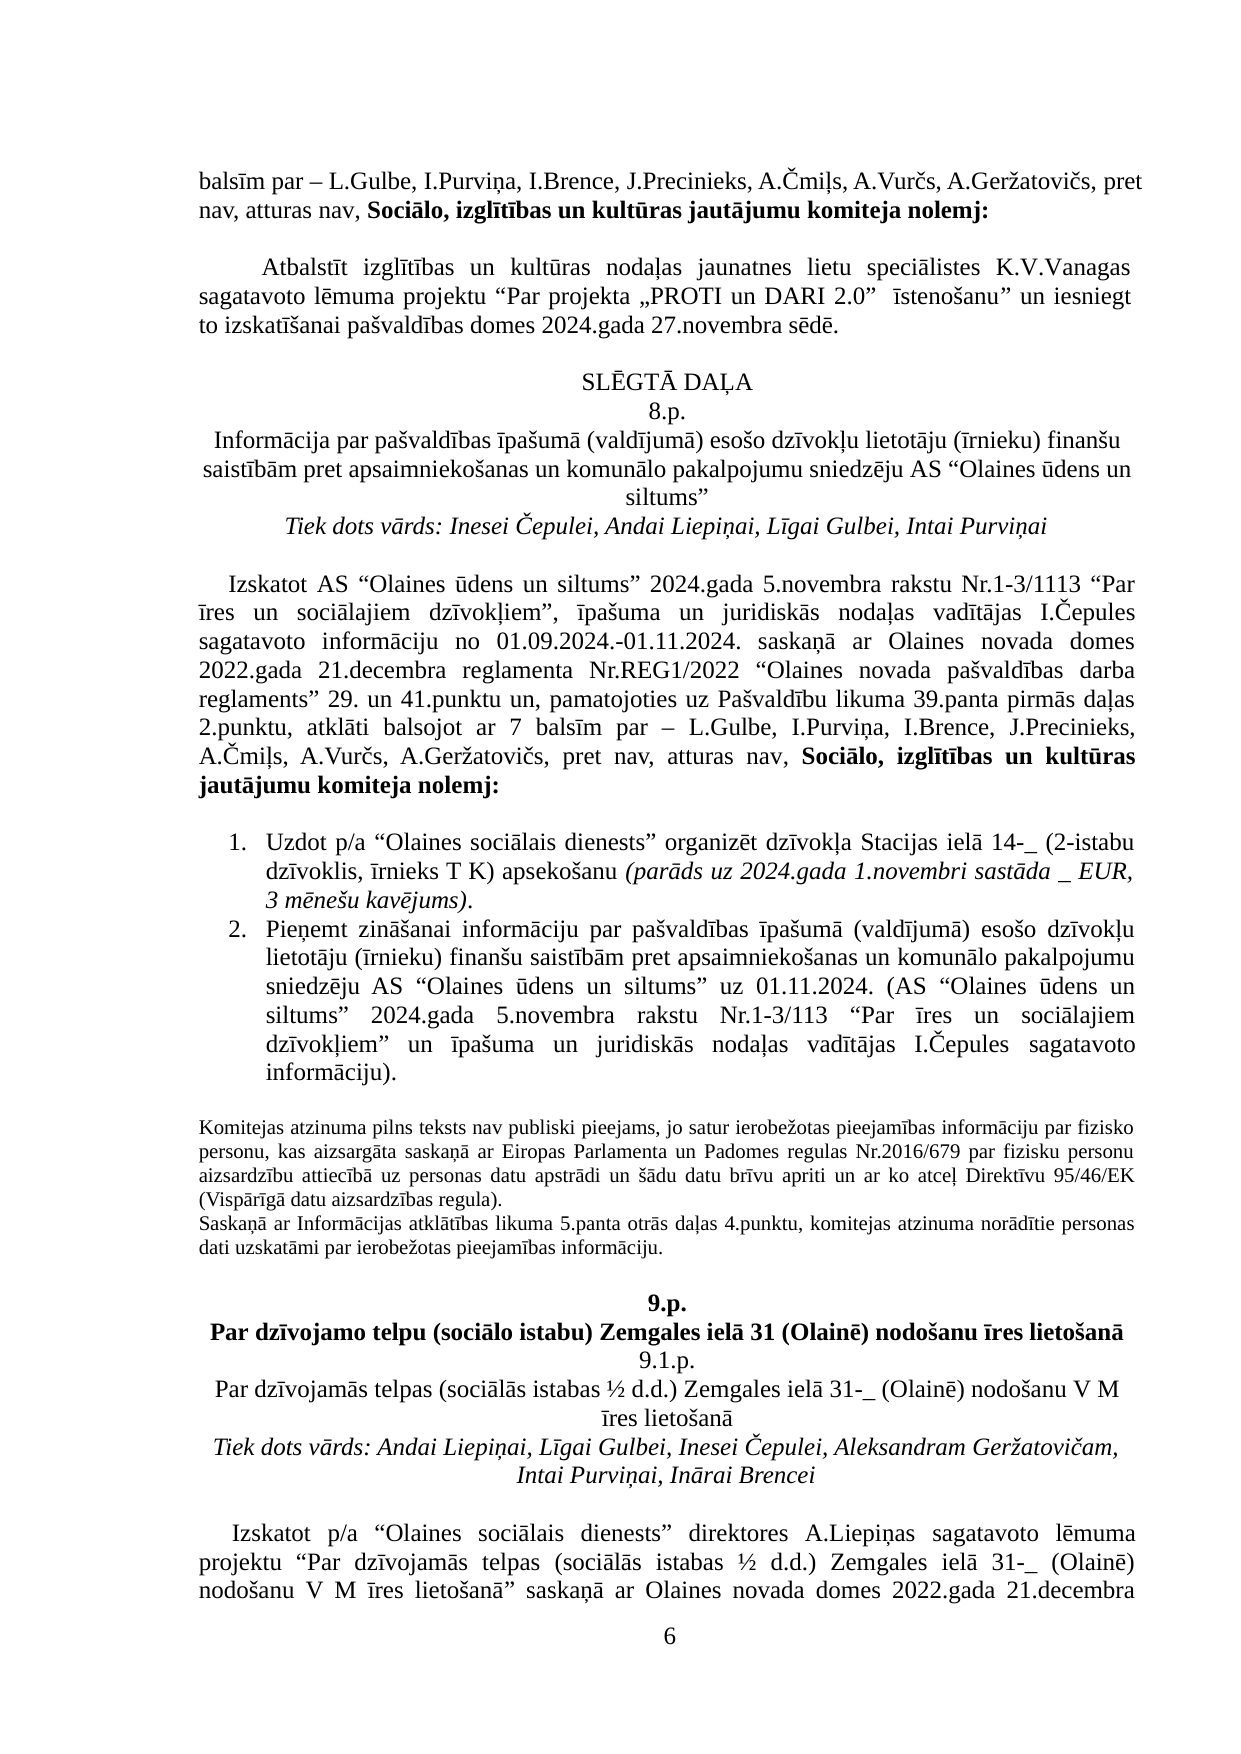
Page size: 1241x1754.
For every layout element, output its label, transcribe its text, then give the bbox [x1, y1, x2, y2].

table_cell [187, 166, 1147, 425]
table_cell Informācija par pašvaldības īpašumā (valdījumā) esošo dzīvokļu lietotāju (īrnieku) finanšu saistībām pret apsaimniekošanas un komunālo pakalpojumu sniedzēju AS “Olaines ūdens un siltums” Tiek dots vārds: Inesei Čepulei, Andai Liepiņai, Līgai Gulbei, Intai Purviņai Izskatot AS “Olaines ūdens un siltums” 2024.gada 5.novembra rakstu Nr.1-3/1113 “Par īres un sociālajiem dzīvokļiem”, īpašuma un juridiskās nodaļas vadītājas I.Čepules sagatavoto informāciju no 01.09.2024.-01.11.2024. saskaņā ar Olaines novada domes 2022.gada 21.decembra reglamenta Nr.REG1/2022 “Olaines novada pašvaldības darba reglaments” 29. un 41.punktu un, pamatojoties uz Pašvaldību likuma 39.panta pirmās daļas 2.punktu, atklāti balsojot ar 7 balsīm par – L.Gulbe, I.Purviņa, I.Brence, J.Precinieks, A.Čmiļs, A.Vurčs, A.Geržatovičs, pret nav, atturas nav, Sociālo, izglītības un kultūras jautājumu komiteja nolemj: Uzdot p/a “Olaines sociālais dienests” organizēt dzīvokļa Stacijas ielā 14-_ (2-istabu dzīvoklis, īrnieks T K) apsekošanu (parāds uz 2024.gada 1.novembri sastāda _ EUR, 3 mēnešu kavējums). Pieņemt zināšanai informāciju par pašvaldības īpašumā (valdījumā) esošo dzīvokļu lietotāju (īrnieku) finanšu saistībām pret apsaimniekošanas un komunālo pakalpojumu sniedzēju AS “Olaines ūdens un siltums” uz 01.11.2024. (AS “Olaines ūdens un siltums” 2024.gada 5.novembra rakstu Nr.1-3/113 “Par īres un sociālajiem dzīvokļiem” un īpašuma un juridiskās nodaļas vadītājas I.Čepules sagatavoto informāciju). Komitejas atzinuma pilns teksts nav publiski pieejams, jo satur ierobežotas pieejamības informāciju par fizisko personu, kas aizsargāta saskaņā ar Eiropas Parlamenta un Padomes regulas Nr.2016/679 par fizisku personu aizsardzību attiecībā uz personas datu apstrādi un šādu datu brīvu apriti un ar ko atceļ Direktīvu 95/46/EK (Vispārīgā datu aizsardzības regula). Saskaņā ar Informācijas atklātības likuma 5.panta otrās daļas 4.punktu, komitejas atzinuma norādītie personas dati uzskatāmi par ierobežotas pieejamības informāciju. [187, 425, 1147, 1288]
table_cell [187, 1288, 1147, 1604]
